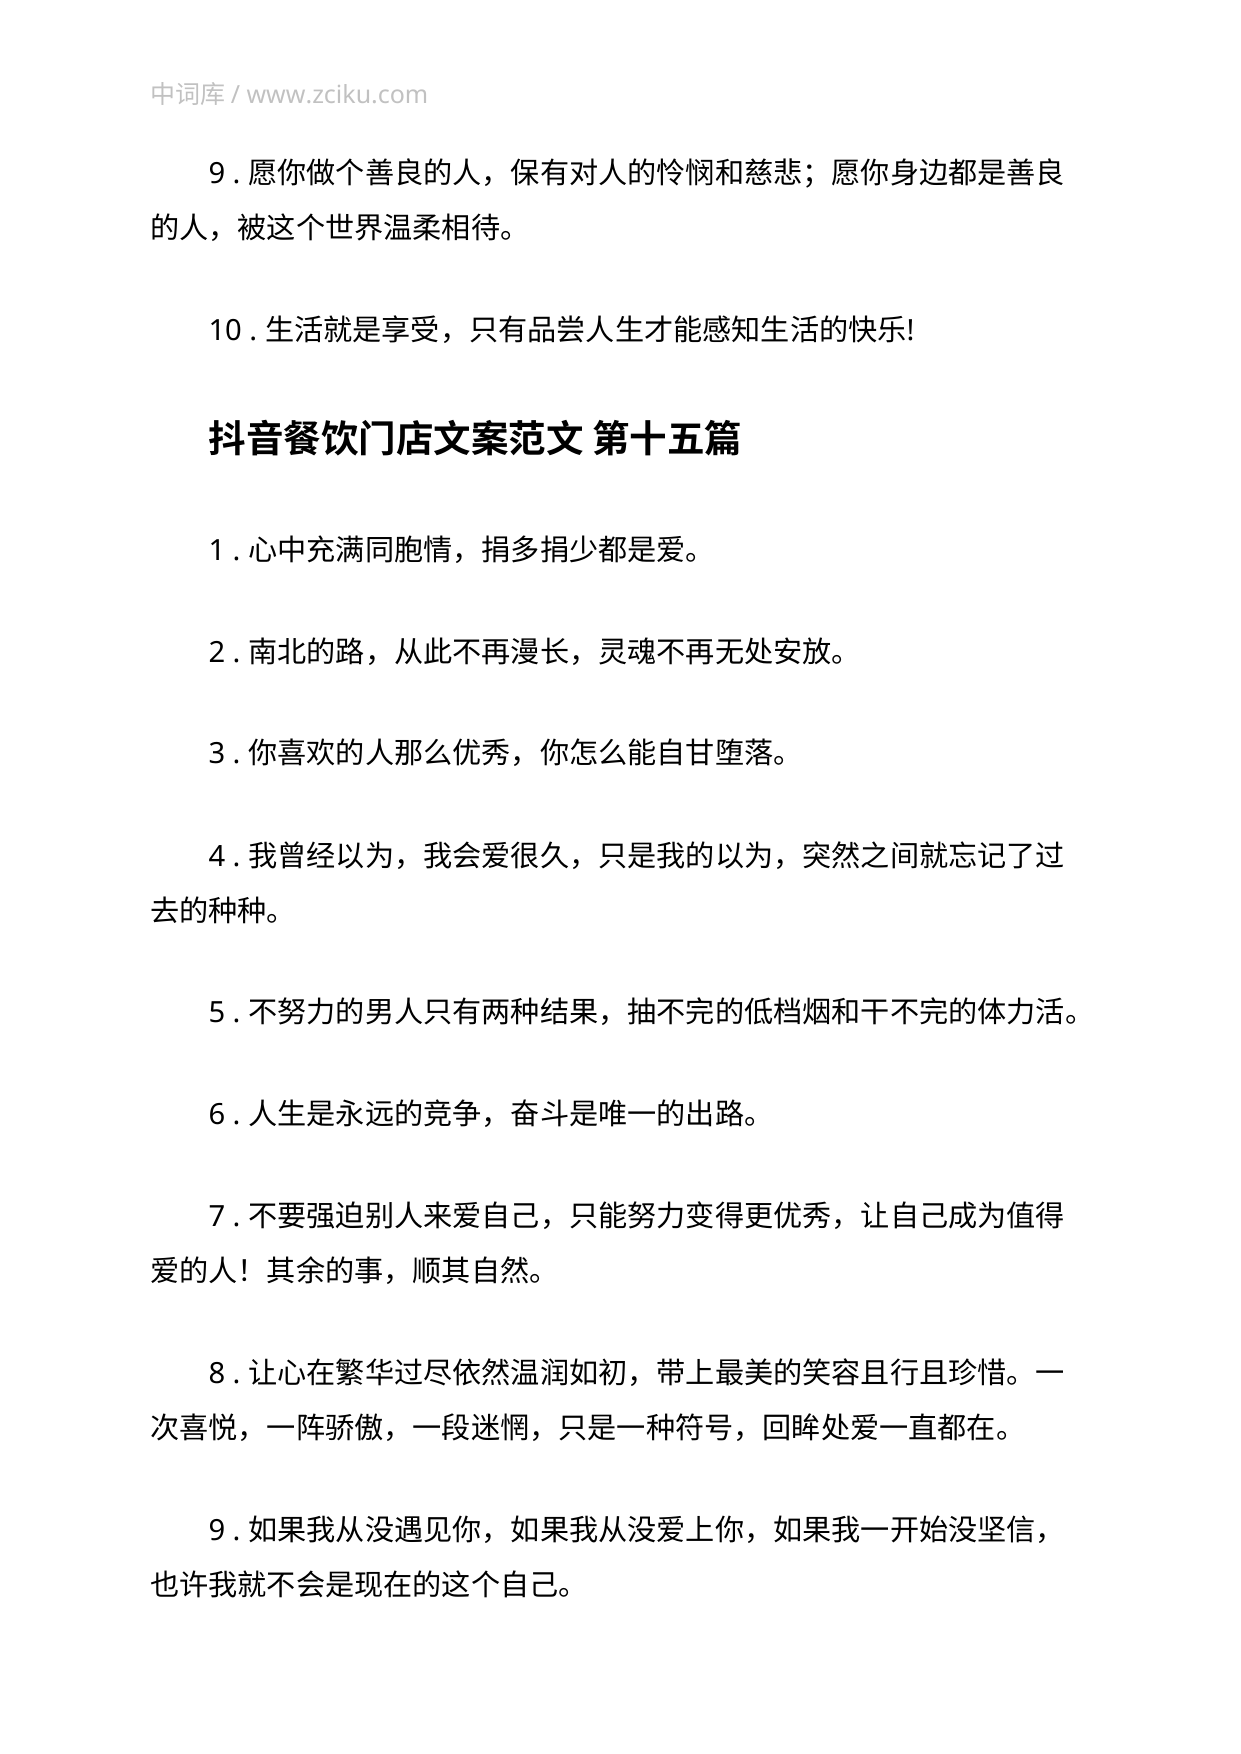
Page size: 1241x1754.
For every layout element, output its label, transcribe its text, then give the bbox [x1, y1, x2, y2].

text 3 . 你喜欢的人那么优秀，你怎么能自甘堕落。 [150, 730, 1090, 772]
text 抖音餐饮门店文案范文 第十五篇 [150, 409, 1090, 463]
text 9 . 如果我从没遇见你，如果我从没爱上你，如果我一开始没坚信，也许我就不会是现在的这个自己。 [150, 1506, 1090, 1604]
text 8 . 让心在繁华过尽依然温润如初，带上最美的笑容且行且珍惜。一次喜悦，一阵骄傲，一段迷惘，只是一种符号，回眸处爱一直都在。 [150, 1349, 1090, 1447]
text 2 . 南北的路，从此不再漫长，灵魂不再无处安放。 [150, 628, 1090, 671]
text 5 . 不努力的男人只有两种结果，抽不完的低档烟和干不完的体力活。 [150, 989, 1090, 1031]
text 9 . 愿你做个善良的人，保有对人的怜悯和慈悲；愿你身边都是善良的人，被这个世界温柔相待。 [150, 150, 1090, 247]
text 7 . 不要强迫别人来爱自己，只能努力变得更优秀，让自己成为值得爱的人！其余的事，顺其自然。 [150, 1193, 1090, 1290]
text 1 . 心中充满同胞情，捐多捐少都是爱。 [150, 526, 1090, 568]
text 10 . 生活就是享受，只有品尝人生才能感知生活的快乐! [150, 307, 1090, 349]
text 6 . 人生是永远的竞争，奋斗是唯一的出路。 [150, 1091, 1090, 1133]
text 4 . 我曾经以为，我会爱很久，只是我的以为，突然之间就忘记了过去的种种。 [150, 832, 1090, 929]
